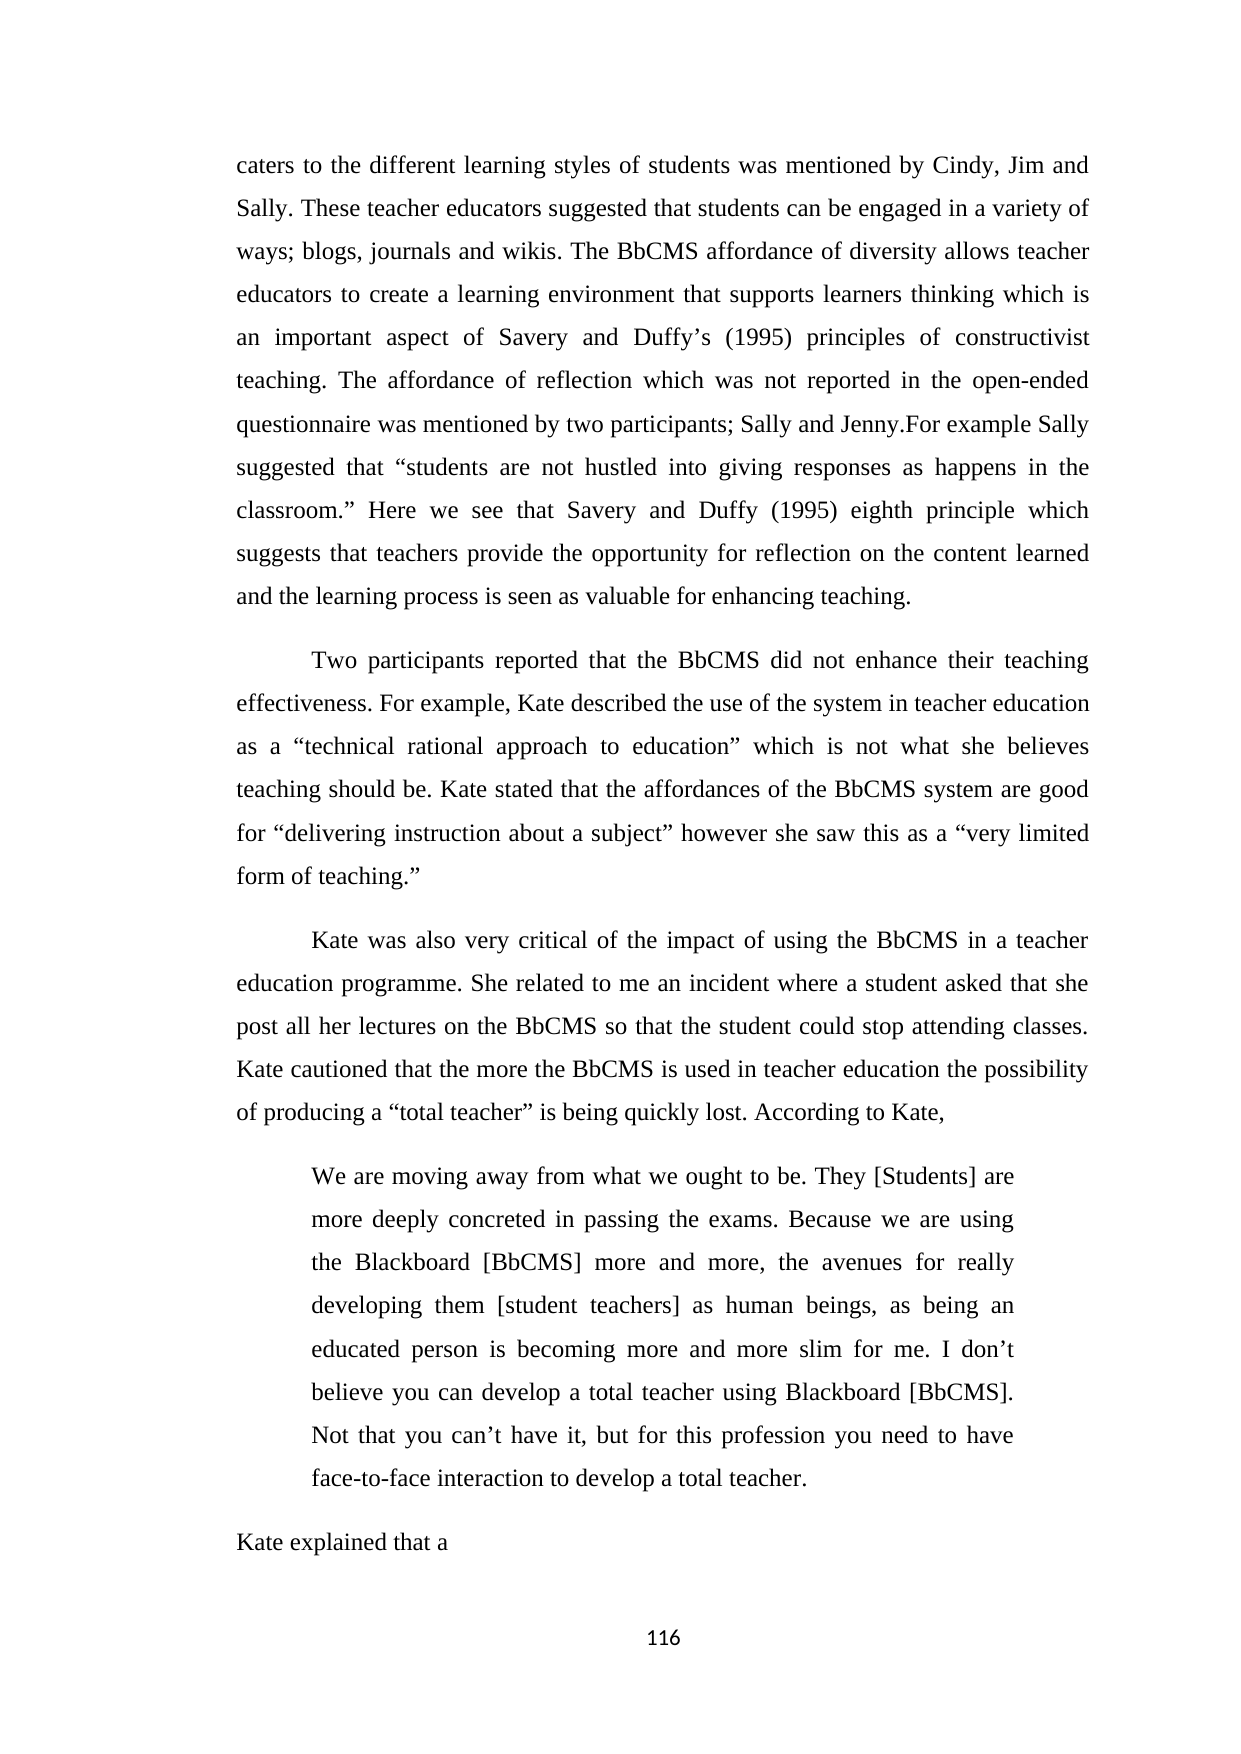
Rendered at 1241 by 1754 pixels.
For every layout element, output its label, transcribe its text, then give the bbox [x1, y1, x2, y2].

text Kate was also very critical of the impact of using the BbCMS in a teacher education programme. She related to me an incident where a student asked that she post all her lectures on the BbCMS so that the student could stop attending classes. Kate cautioned that the more the BbCMS is used in teacher education the possibility of producing a “total teacher” is being quickly lost. According to Kate, [236, 925, 1090, 1126]
text Kate explained that a [236, 1527, 1090, 1556]
text We are moving away from what we ought to be. They [Students] are more deeply concreted in passing the exams. Because we are using the Blackboard [BbCMS] more and more, the avenues for really developing them [student teachers] as human beings, as being an educated person is becoming more and more slim for me. I don’t believe you can develop a total teacher using Blackboard [BbCMS]. Not that you can’t have it, but for this profession you need to have face-to-face interaction to develop a total teacher. [311, 1161, 1015, 1492]
text Two participants reported that the BbCMS did not enhance their teaching effectiveness. For example, Kate described the use of the system in teacher education as a “technical rational approach to education” which is not what she believes teaching should be. Kate stated that the affordances of the BbCMS system are good for “delivering instruction about a subject” however she saw this as a “very limited form of teaching.” [236, 645, 1090, 889]
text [236, 150, 1090, 610]
